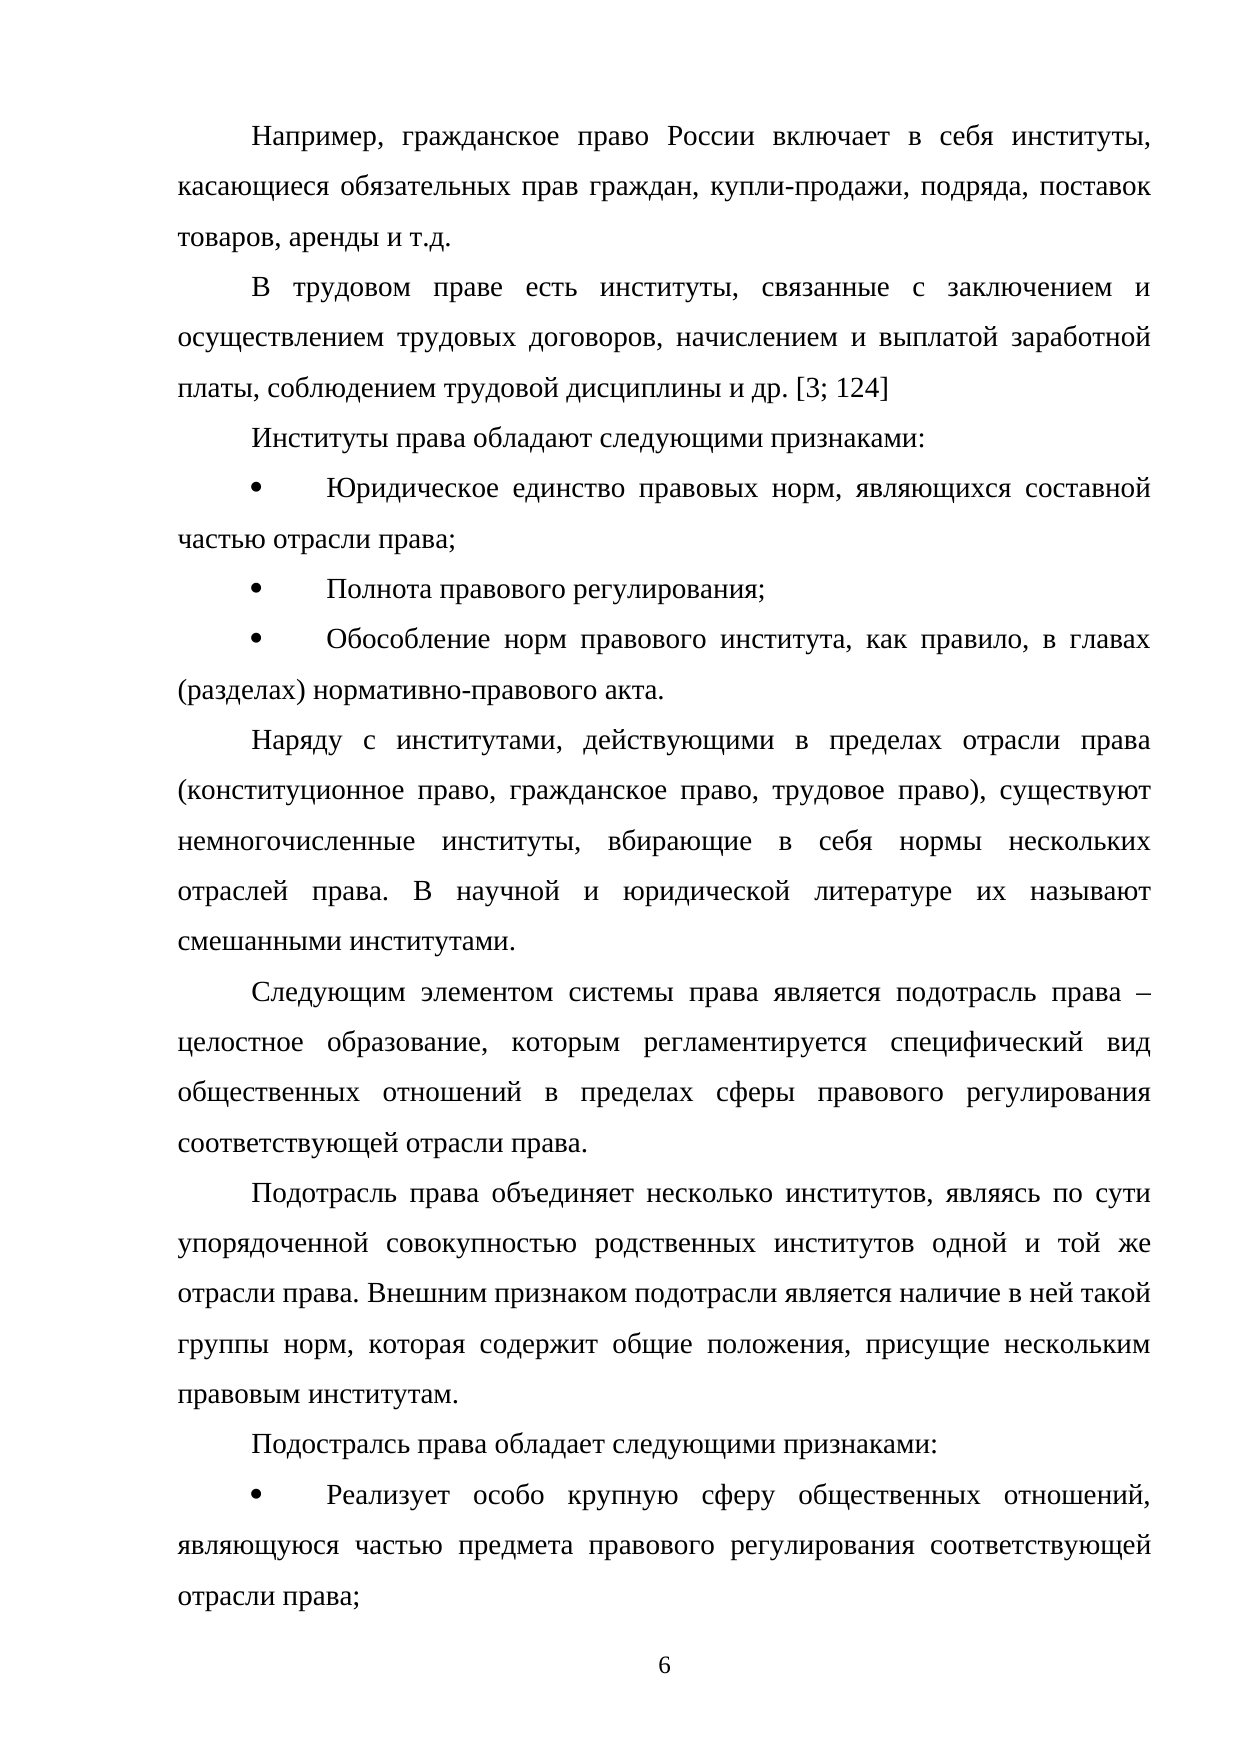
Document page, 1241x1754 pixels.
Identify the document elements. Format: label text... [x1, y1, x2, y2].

text Наряду с институтами, действующими в пределах отрасли права (конституционное право, гражданское право, трудовое право), существуют немногочисленные институты, вбирающие в себя нормы нескольких отраслей права. В научной и юридической литературе их называют смешанными институтами. [177, 722, 1152, 957]
text Институты права обладают следующими признаками: [177, 420, 1152, 453]
list Реализует особо крупную сферу общественных отношений, являющуюся частью предмета правового регулирования соответствующей отрасли права; [177, 1477, 1152, 1611]
text Следующим элементом системы права является подотрасль права – целостное образование, которым регламентируется специфический вид общественных отношений в пределах сферы правового регулирования соответствующей отрасли права. [177, 974, 1152, 1158]
text В трудовом праве есть институты, связанные с заключением и осуществлением трудовых договоров, начислением и выплатой заработной платы, соблюдением трудовой дисциплины и др. [3; 124] [177, 269, 1152, 403]
text Подостралсь права обладает следующими признаками: [177, 1427, 1152, 1460]
text Подотрасль права объединяет несколько институтов, являясь по сути упорядоченной совокупностью родственных институтов одной и той же отрасли права. Внешним признаком подотрасли является наличие в ней такой группы норм, которая содержит общие положения, присущие нескольким правовым институтам. [177, 1175, 1152, 1410]
list Обособление норм правового института, как правило, в главах (разделах) нормативно-правового акта. [177, 621, 1152, 705]
list Полнота правового регулирования; [177, 571, 1152, 605]
text Например, гражданское право России включает в себя институты, касающиеся обязательных прав граждан, купли-продажи, подряда, поставок товаров, аренды и т.д. [177, 118, 1152, 252]
list Юридическое единство правовых норм, являющихся составной частью отрасли права; [177, 470, 1152, 554]
